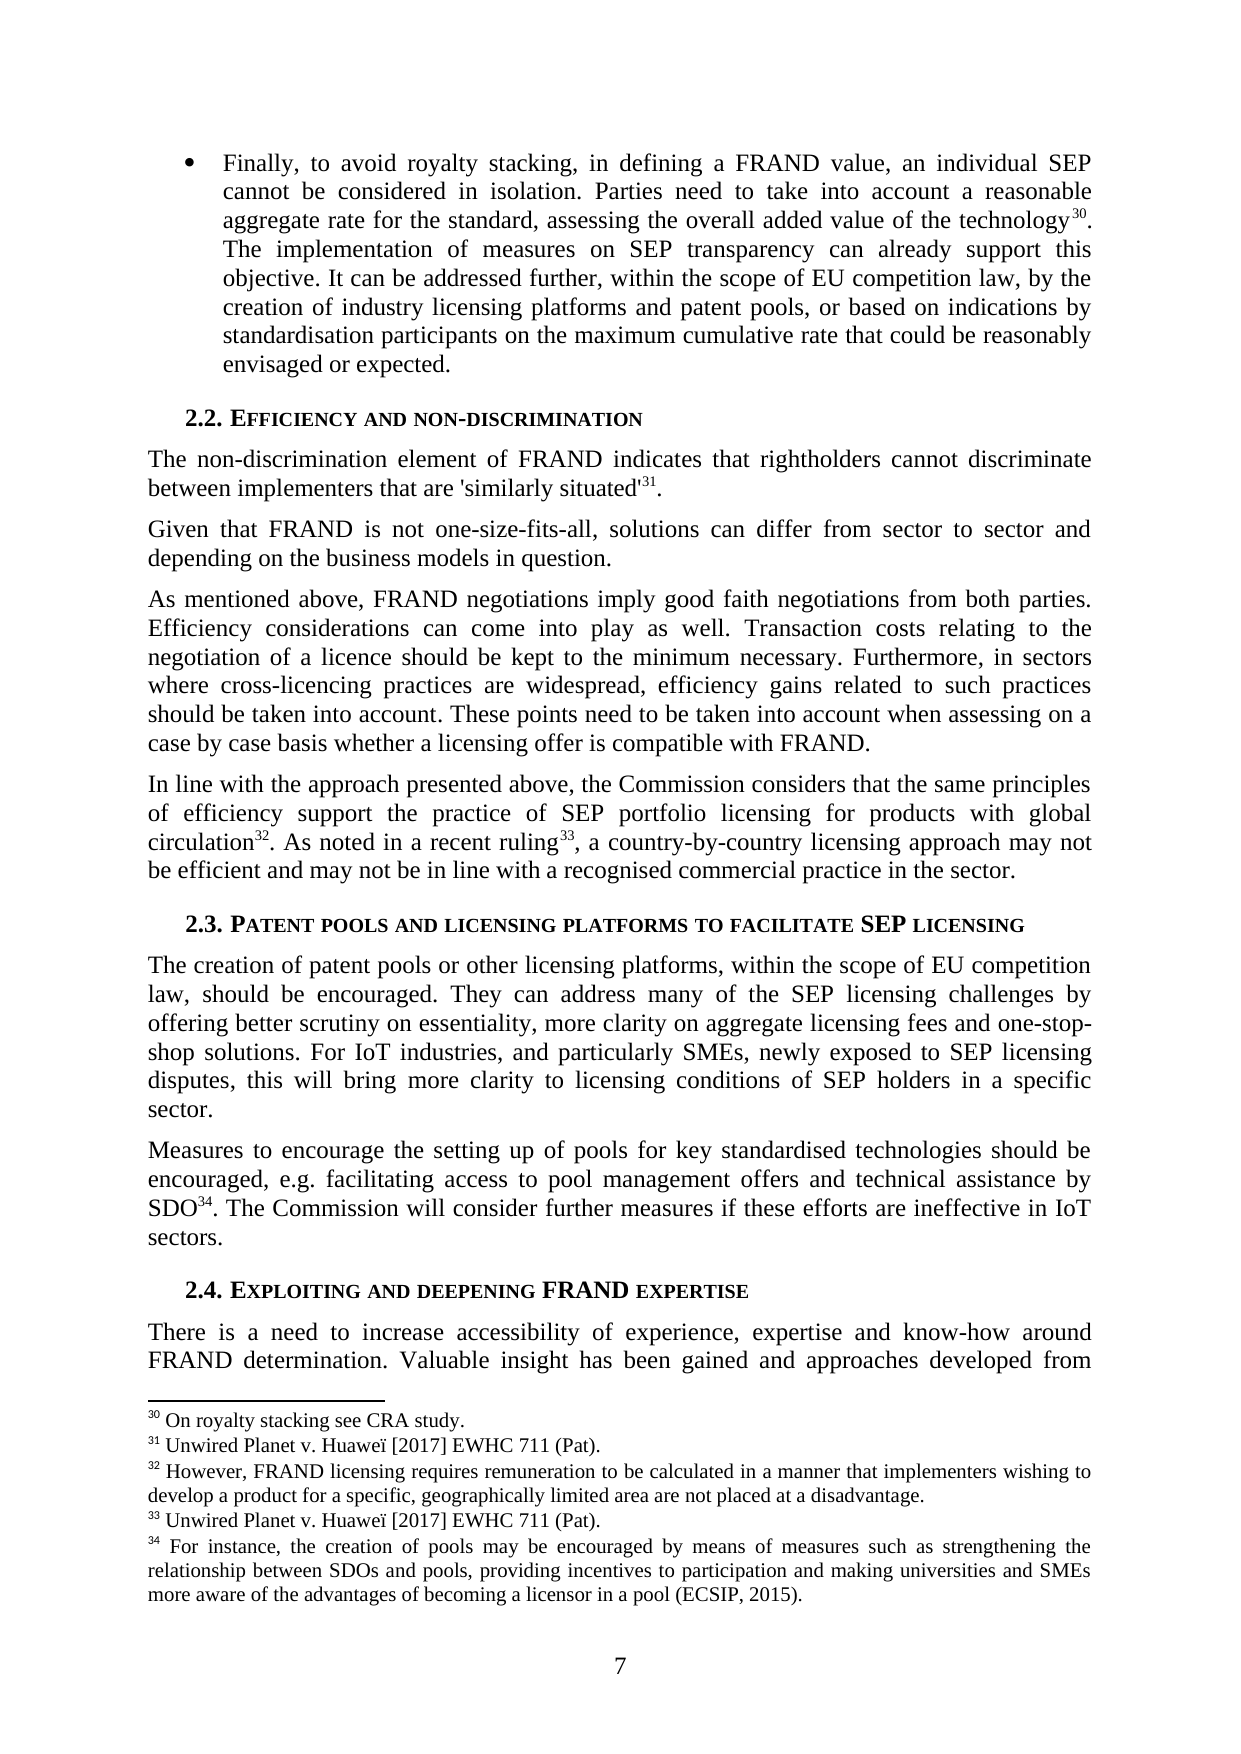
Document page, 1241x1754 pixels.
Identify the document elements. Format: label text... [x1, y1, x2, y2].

list Patent pools and licensing platforms to facilitate SEP licensing [185, 909, 1093, 938]
text The creation of patent pools or other licensing platforms, within the scope of EU competition law, should be encouraged. They can address many of the SEP licensing challenges by offering better scrutiny on essentiality, more clarity on aggregate licensing fees and one-stop- shop solutions. For IoT industries, and particularly SMEs, newly exposed to SEP licensing disputes, this will bring more clarity to licensing conditions of SEP holders in a specific sector. [148, 950, 1093, 1123]
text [148, 1317, 1093, 1374]
list Exploiting and deepening FRAND expertise [185, 1275, 1093, 1304]
list Finally, to avoid royalty stacking, in defining a FRAND value, an individual SEP cannot be considered in isolation. Parties need to take into account a reasonable aggregate rate for the standard, assessing the overall added value of the technology. The implementation of measures on SEP transparency can already support this objective. It can be addressed further, within the scope of EU competition law, by the creation of industry licensing platforms and patent pools, or based on indications by standardisation participants on the maximum cumulative rate that could be reasonably envisaged or expected. [185, 148, 1093, 378]
text The non-discrimination element of FRAND indicates that rightholders cannot discriminate between implementers that are 'similarly situated'. [148, 444, 1093, 502]
list Efficiency and non-discrimination [185, 403, 1093, 432]
text In line with the approach presented above, the Commission considers that the same principles of efficiency support the practice of SEP portfolio licensing for products with global circulation. As noted in a recent ruling, a country-by-country licensing approach may not be efficient and may not be in line with a recognised commercial practice in the sector. [148, 769, 1093, 884]
text Given that FRAND is not one-size-fits-all, solutions can differ from sector to sector and depending on the business models in question. [148, 514, 1093, 572]
text Measures to encourage the setting up of pools for key standardised technologies should be encouraged, e.g. facilitating access to pool management offers and technical assistance by SDO. The Commission will consider further measures if these efforts are ineffective in IoT sectors. [148, 1135, 1093, 1250]
text As mentioned above, FRAND negotiations imply good faith negotiations from both parties. Efficiency considerations can come into play as well. Transaction costs relating to the negotiation of a licence should be kept to the minimum necessary. Furthermore, in sectors where cross-licencing practices are widespread, efficiency gains related to such practices should be taken into account. These points need to be taken into account when assessing on a case by case basis whether a licensing offer is compatible with FRAND. [148, 584, 1093, 757]
